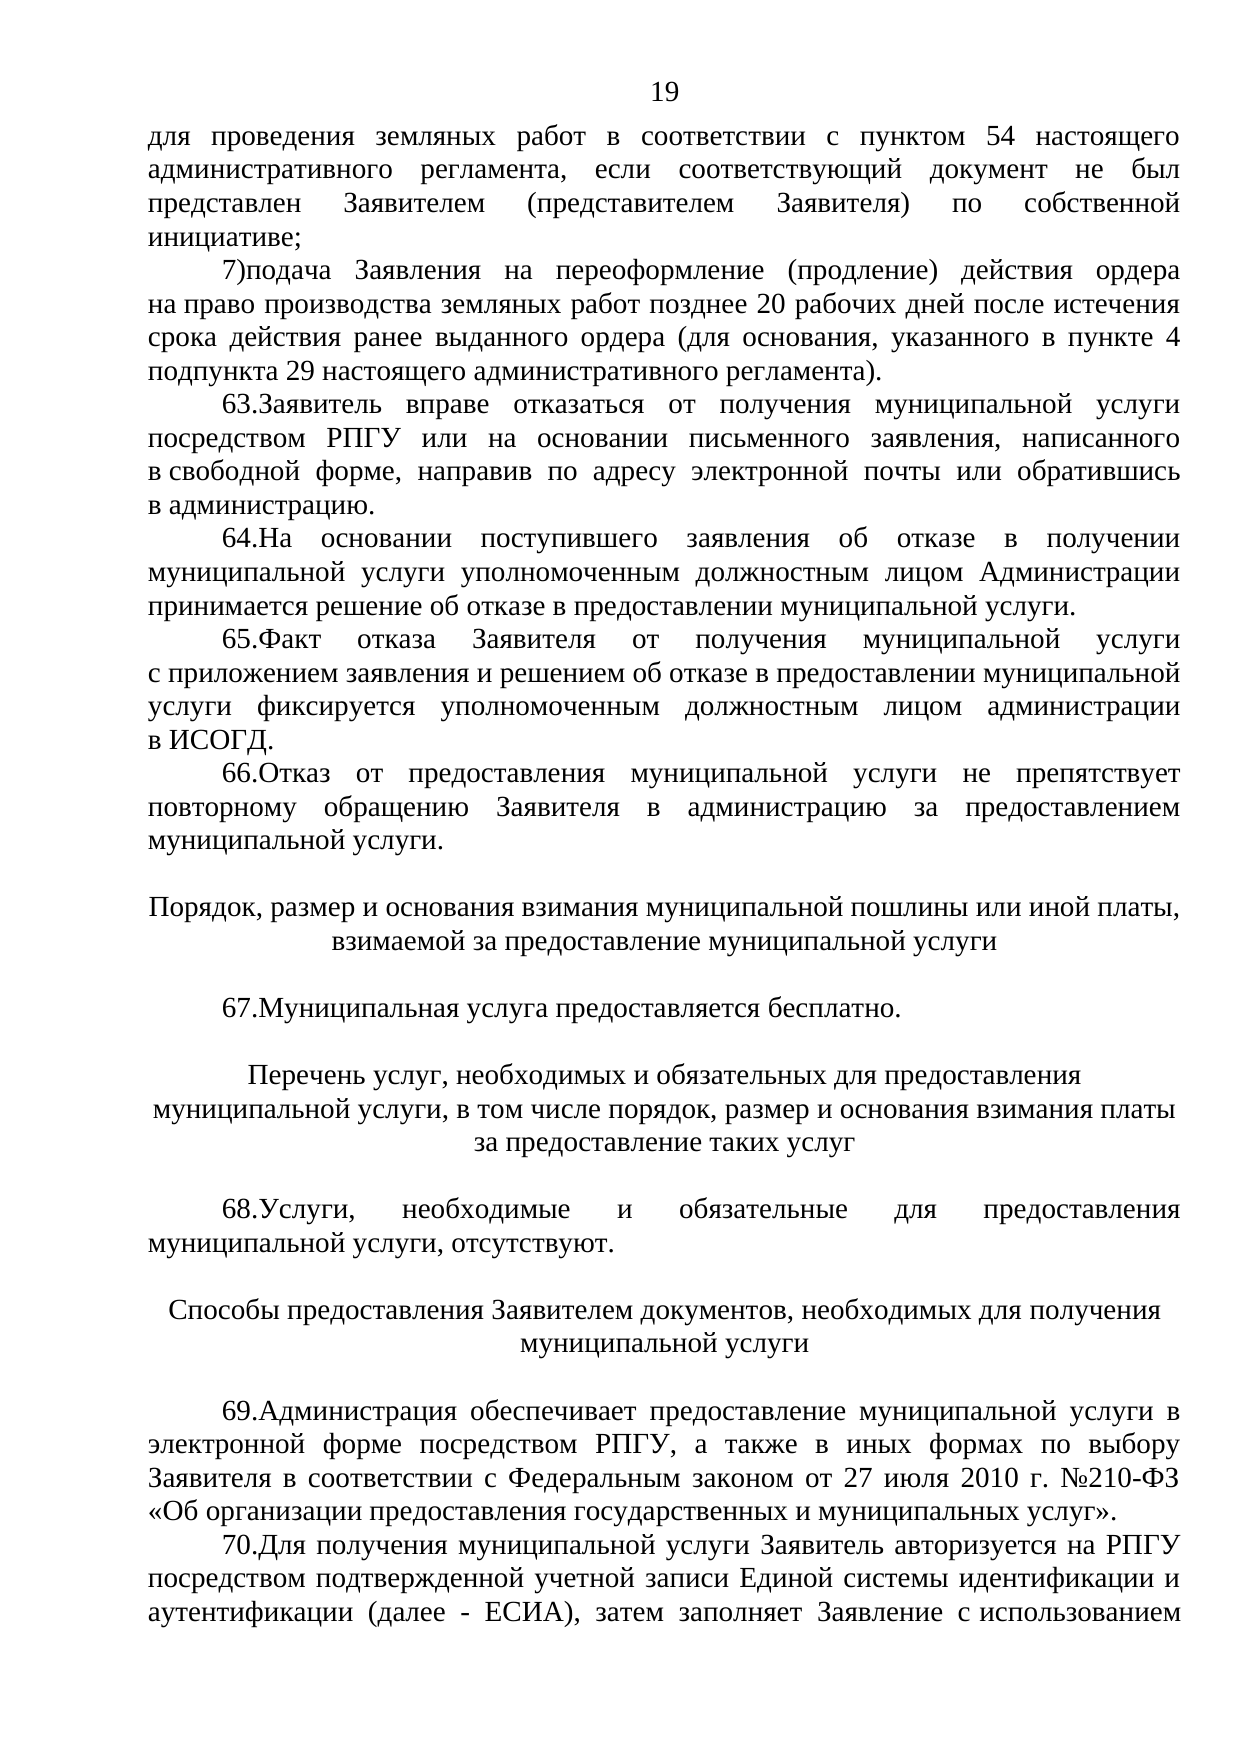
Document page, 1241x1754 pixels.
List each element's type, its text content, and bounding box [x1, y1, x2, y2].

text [148, 118, 1181, 252]
text Перечень услуг, необходимых и обязательных для предоставления муниципальной услуги, в том числе порядок, размер и основания взимания платы за предоставление таких услуг [148, 1057, 1181, 1158]
text 65.Факт отказа Заявителя от получения муниципальной услуги с приложением заявления и решением об отказе в предоставлении муниципальной услуги фиксируется уполномоченным должностным лицом администрации в ИСОГД. [148, 621, 1181, 755]
text 68.Услуги, необходимые и обязательные для предоставления муниципальной услуги, отсутствуют. [148, 1191, 1181, 1258]
text 64.На основании поступившего заявления об отказе в получении муниципальной услуги уполномоченным должностным лицом Администрации принимается решение об отказе в предоставлении муниципальной услуги. [148, 521, 1181, 621]
text 66.Отказ от предоставления муниципальной услуги не препятствует повторному обращению Заявителя в администрацию за предоставлением муниципальной услуги. [148, 755, 1181, 856]
text 7)подача Заявления на переоформление (продление) действия ордера на право производства земляных работ позднее 20 рабочих дней после истечения срока действия ранее выданного ордера (для основания, указанного в пункте 4 подпункта 29 настоящего административного регламента). [148, 252, 1181, 386]
text 63.Заявитель вправе отказаться от получения муниципальной услуги посредством РПГУ или на основании письменного заявления, написанного в свободной форме, направив по адресу электронной почты или обратившись в администрацию. [148, 386, 1181, 521]
text Способы предоставления Заявителем документов, необходимых для получения муниципальной услуги [148, 1292, 1181, 1359]
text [148, 1527, 1181, 1627]
text Порядок, размер и основания взимания муниципальной пошлины или иной платы, взимаемой за предоставление муниципальной услуги [148, 889, 1181, 957]
text 69.Администрация обеспечивает предоставление муниципальной услуги в электронной форме посредством РПГУ, а также в иных формах по выбору Заявителя в соответствии с Федеральным законом от 27 июля 2010 г. №210-ФЗ «Об организации предоставления государственных и муниципальных услуг». [148, 1393, 1181, 1527]
text 67.Муниципальная услуга предоставляется бесплатно. [148, 990, 1181, 1024]
